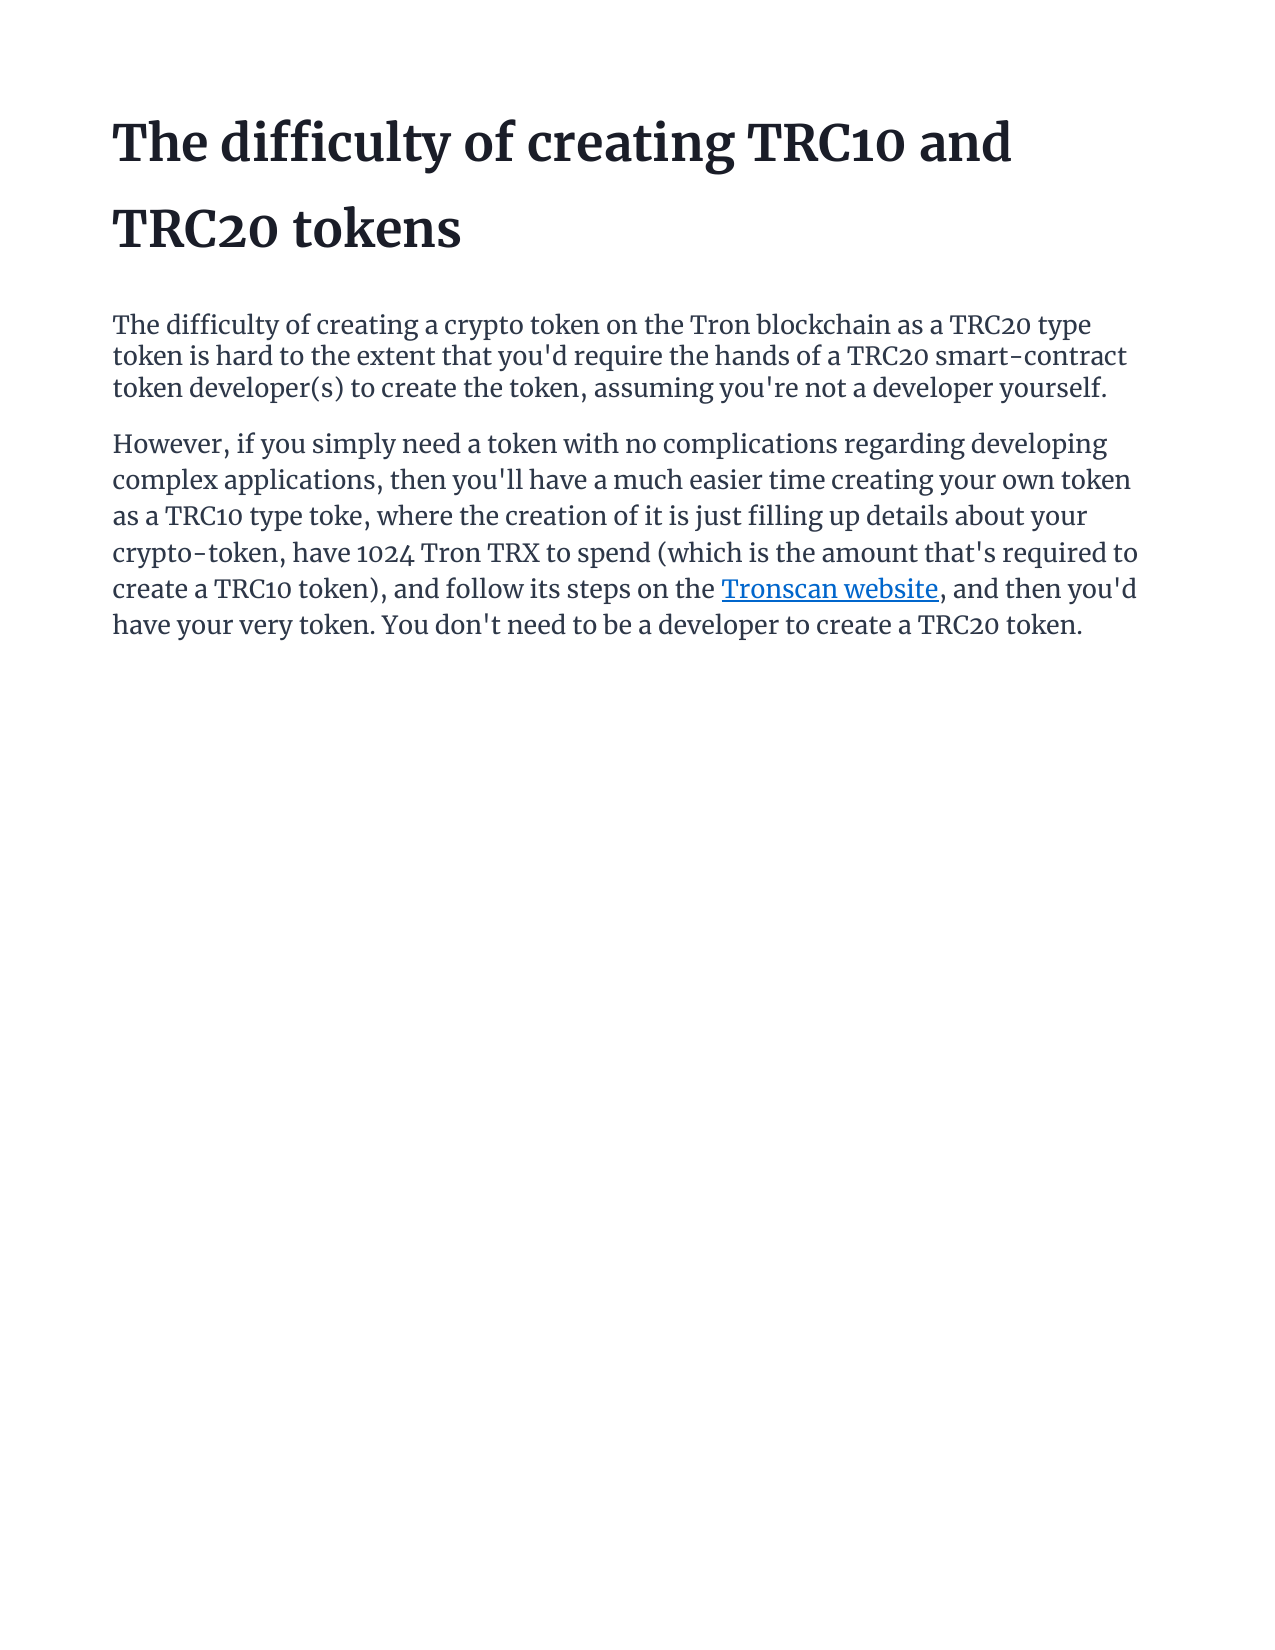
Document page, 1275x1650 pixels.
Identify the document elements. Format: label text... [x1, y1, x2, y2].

text The difficulty of creating a crypto token on the Tron blockchain as a TRC20 type token is hard to the extent that you'd require the hands of a TRC20 smart-contract token developer(s) to create the token, assuming you're not a developer yourself. [112, 309, 1162, 404]
text However, if you simply need a token with no complications regarding developing complex applications, then you'll have a much easier time creating your own token as a TRC10 type toke, where the creation of it is just filling up details about your crypto-token, have 1024 Tron TRX to spend (which is the amount that's required to create a TRC10 token), and follow its steps on the Tronscan website, and then you'd have your very token. You don't need to be a developer to create a TRC20 token. [112, 429, 1162, 641]
subtitle The difficulty of creating TRC10 and TRC20 tokens [112, 112, 1162, 261]
